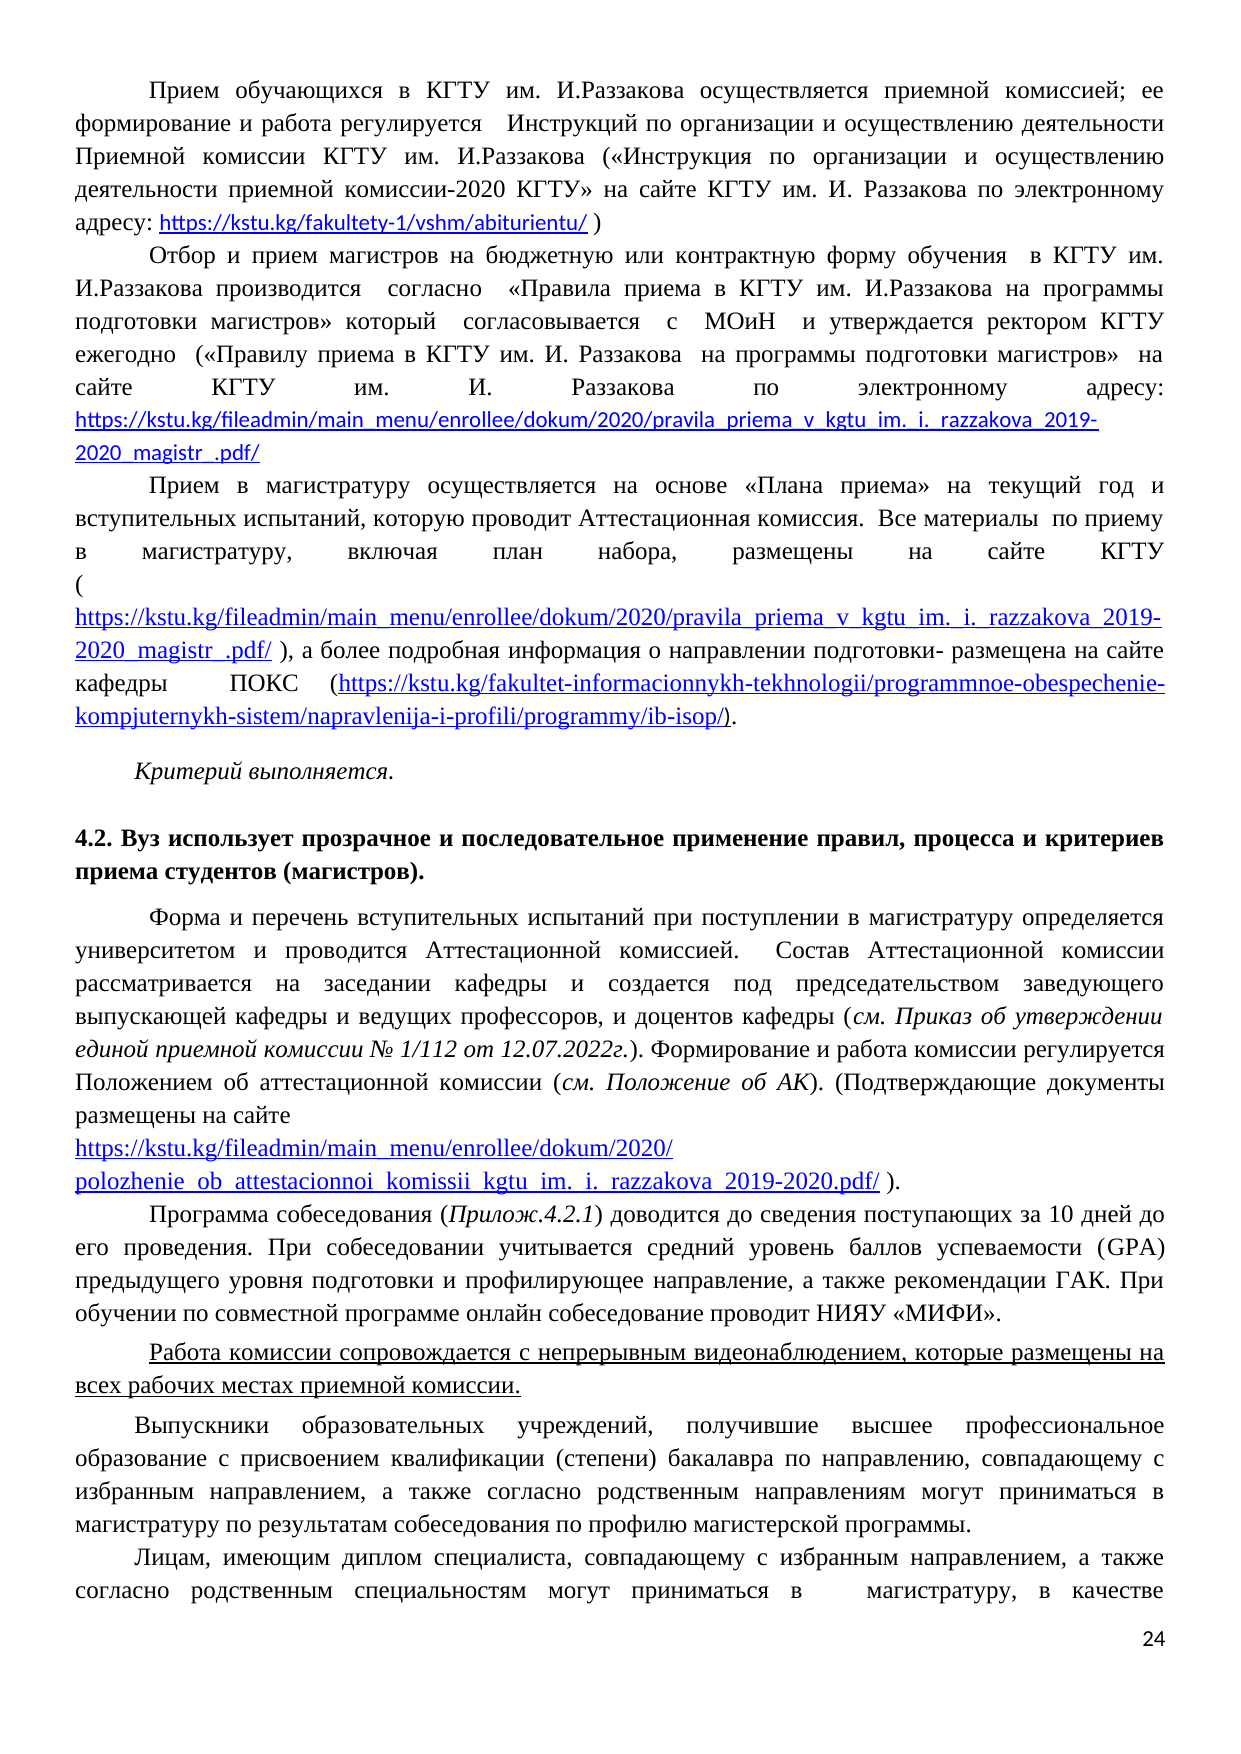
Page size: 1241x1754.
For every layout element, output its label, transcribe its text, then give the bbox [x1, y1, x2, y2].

text Критерий выполняется. [75, 755, 1165, 786]
text Прием обучающихся в КГТУ им. И.Раззакова осуществляется приемной комиссией; ее формирование и работа регулируется Инструкций по организации и осуществлению деятельности Приемной комиссии КГТУ им. И.Раззакова («Инструкция по организации и осуществлению деятельности приемной комиссии-2020 КГТУ» на сайте КГТУ им. И. Раззакова по электронному адресу: https://kstu.kg/fakultety-1/vshm/abiturientu/ ) [75, 75, 1165, 236]
text Отбор и прием магистров на бюджетную или контрактную форму обучения в КГТУ им. И.Раззакова производится согласно «Правила приема в КГТУ им. И.Раззакова на программы подготовки магистров» который согласовывается с МОиН и утверждается ректором КГТУ ежегодно («Правилу приема в КГТУ им. И. Раззакова на программы подготовки магистров» на сайте КГТУ им. И. Раззакова по электронному адресу: https://kstu.kg/fileadmin/main_menu/enrollee/dokum/2020/pravila_priema_v_kgtu_im._i._razzakova_2019-2020_magistr_.pdf/ [75, 240, 1165, 466]
text Прием в магистратуру осуществляется на основе «Плана приема» на текущий год и вступительных испытаний, которую проводит Аттестационная комиссия. Все материалы по приему в магистратуру, включая план набора, размещены на сайте КГТУ (https://kstu.kg/fileadmin/main_menu/enrollee/dokum/2020/pravila_priema_v_kgtu_im._i._razzakova_2019-2020_magistr_.pdf/ ), а более подробная информация о направлении подготовки- размещена на сайте кафедры ПОКС (https://kstu.kg/fakultet-informacionnykh-tekhnologii/programmnoe-obespechenie-kompjuternykh-sistem/napravlenija-i-profili/programmy/ib-isop/). [75, 470, 1165, 730]
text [75, 1542, 1165, 1604]
text Работа комиссии сопровождается с непрерывным видеонаблюдением, которые размещены на всех рабочих местах приемной комиссии. [75, 1337, 1165, 1399]
text Выпускники образовательных учреждений, получившие высшее профессиональное образование с присвоением квалификации (степени) бакалавра по направлению, совпадающему с избранным направлением, а также согласно родственным направлениям могут приниматься в магистратуру по результатам собеседования по профилю магистерской программы. [75, 1410, 1165, 1538]
text Программа собеседования (Прилож.4.2.1) доводится до сведения поступающих за 10 дней до его проведения. При собеседовании учитывается средний уровень баллов успеваемости (GPA) предыдущего уровня подготовки и профилирующее направление, а также рекомендации ГАК. При обучении по совместной программе онлайн собеседование проводит НИЯУ «МИФИ». [75, 1199, 1165, 1327]
text Форма и перечень вступительных испытаний при поступлении в магистратуру определяется университетом и проводится Аттестационной комиссией. Состав Аттестационной комиссии рассматривается на заседании кафедры и создается под председательством заведующего выпускающей кафедры и ведущих профессоров, и доцентов кафедры (см. Приказ об утверждении единой приемной комиссии № 1/112 от 12.07.2022г.). Формирование и работа комиссии регулируется Положением об аттестационной комиссии (см. Положение об АК). (Подтверждающие документы размещены на сайте [75, 902, 1165, 1129]
text https://kstu.kg/fileadmin/main_menu/enrollee/dokum/2020/polozhenie_ob_attestacionnoi_komissii_kgtu_im._i._razzakova_2019-2020.pdf/ ). [75, 1133, 1165, 1195]
text 4.2. Вуз использует прозрачное и последовательное применение правил, процесса и критериев приема студентов (магистров). [75, 823, 1165, 885]
